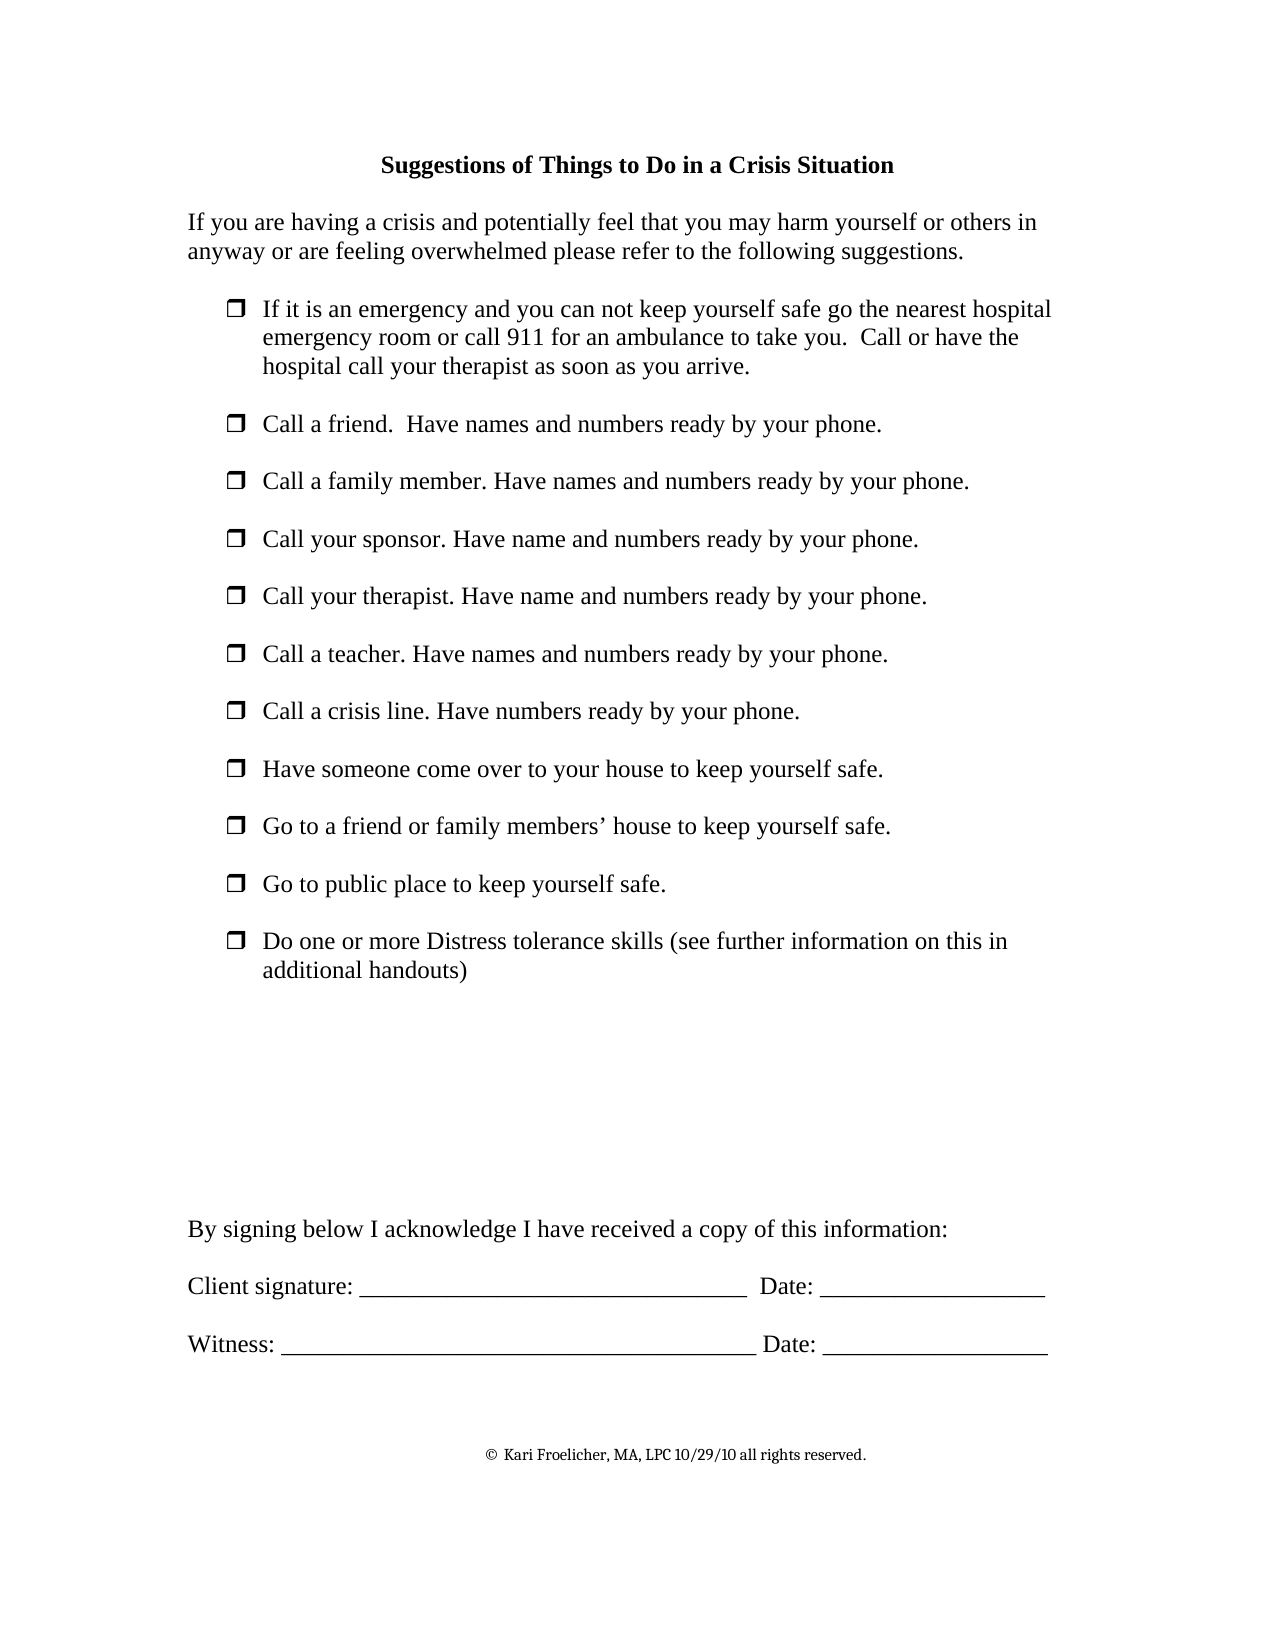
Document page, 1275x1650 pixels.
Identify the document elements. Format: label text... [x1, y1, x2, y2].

list Go to public place to keep yourself safe. [225, 869, 1087, 897]
list Call a friend. Have names and numbers ready by your phone. [225, 409, 1087, 437]
text Client signature: _______________________________ Date: __________________ [187, 1271, 1087, 1300]
list Have someone come over to your house to keep yourself safe. [225, 754, 1087, 782]
text Witness: ______________________________________ Date: __________________ [187, 1329, 1087, 1357]
list Do one or more Distress tolerance skills (see further information on this in additional handouts) [225, 926, 1087, 984]
list Call a teacher. Have names and numbers ready by your phone. [225, 639, 1087, 667]
text © Kari Froelicher, MA, LPC 10/29/10 all rights reserved. [187, 1444, 1087, 1465]
list Call your therapist. Have name and numbers ready by your phone. [225, 581, 1087, 610]
list Call a family member. Have names and numbers ready by your phone. [225, 466, 1087, 495]
text If you are having a crisis and potentially feel that you may harm yourself or others in anyway or are feeling overwhelmed please refer to the following suggestions. [187, 207, 1087, 265]
text By signing below I acknowledge I have received a copy of this information: [187, 1214, 1087, 1242]
list If it is an emergency and you can not keep yourself safe go the nearest hospital emergency room or call 911 for an ambulance to take you. Call or have the hospital call your therapist as soon as you arrive. [225, 294, 1087, 380]
list Call a crisis line. Have numbers ready by your phone. [225, 696, 1087, 725]
text Suggestions of Things to Do in a Crisis Situation [187, 150, 1087, 179]
list Call your sponsor. Have name and numbers ready by your phone. [225, 524, 1087, 552]
list Go to a friend or family members’ house to keep yourself safe. [225, 811, 1087, 840]
